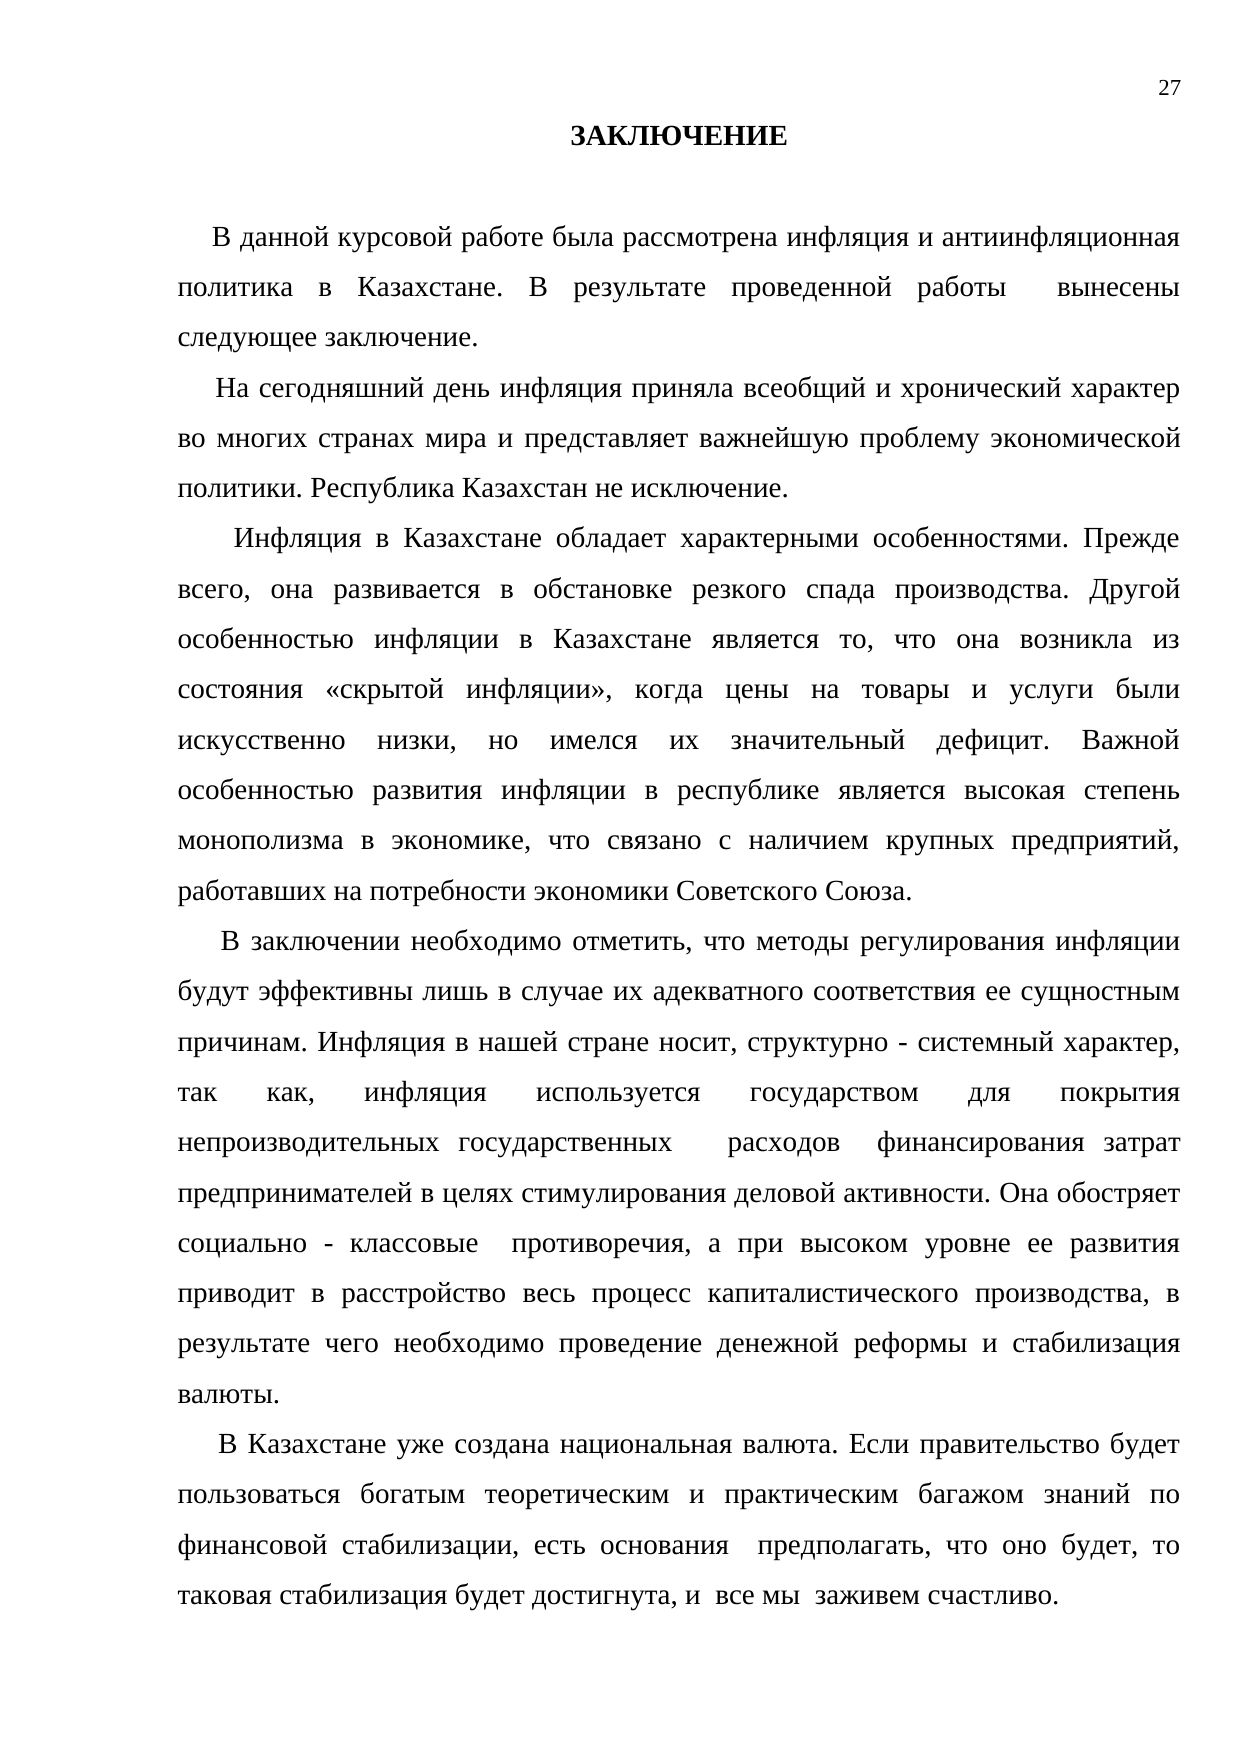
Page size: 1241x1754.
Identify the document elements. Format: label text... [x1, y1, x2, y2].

text ЗАКЛЮЧЕНИЕ [177, 118, 1181, 152]
text В Казахстане уже создана национальная валюта. Если правительство будет пользоваться богатым теоретическим и практическим багажом знаний по финансовой стабилизации, есть основания предполагать, что оно будет, то таковая стабилизация будет достигнута, и все мы заживем счастливо. [177, 1426, 1181, 1611]
text Инфляция в Казахстане обладает характерными особенностями. Прежде всего, она развивается в обстановке резкого спада производства. Другой особенностью инфляции в Казахстане является то, что она возникла из состояния «скрытой инфляции», когда цены на товары и услуги были искусственно низки, но имелся их значительный дефицит. Важной особенностью развития инфляции в республике является высокая степень монополизма в экономике, что связано с наличием крупных предприятий, работавших на потребности экономики Советского Союза. [177, 521, 1181, 906]
text В данной курсовой работе была рассмотрена инфляция и антиинфляционная политика в Казахстане. В результате проведенной работы вынесены следующее заключение. [177, 219, 1181, 353]
text В заключении необходимо отметить, что методы регулирования инфляции будут эффективны лишь в случае их адекватного соответствия ее сущностным причинам. Инфляция в нашей стране носит, структурно - системный характер, так как, инфляция используется государством для покрытия непроизводительных государственных расходов финансирования затрат предпринимателей в целях стимулирования деловой активности. Она обостряет социально - классовые противоречия, а при высоком уровне ее развития приводит в расстройство весь процесс капиталистического производства, в результате чего необходимо проведение денежной реформы и стабилизация валюты. [177, 923, 1181, 1409]
text На сегодняшний день инфляция приняла всеобщий и хронический характер во многих странах мира и представляет важнейшую проблему экономической политики. Республика Казахстан не исключение. [177, 370, 1181, 504]
